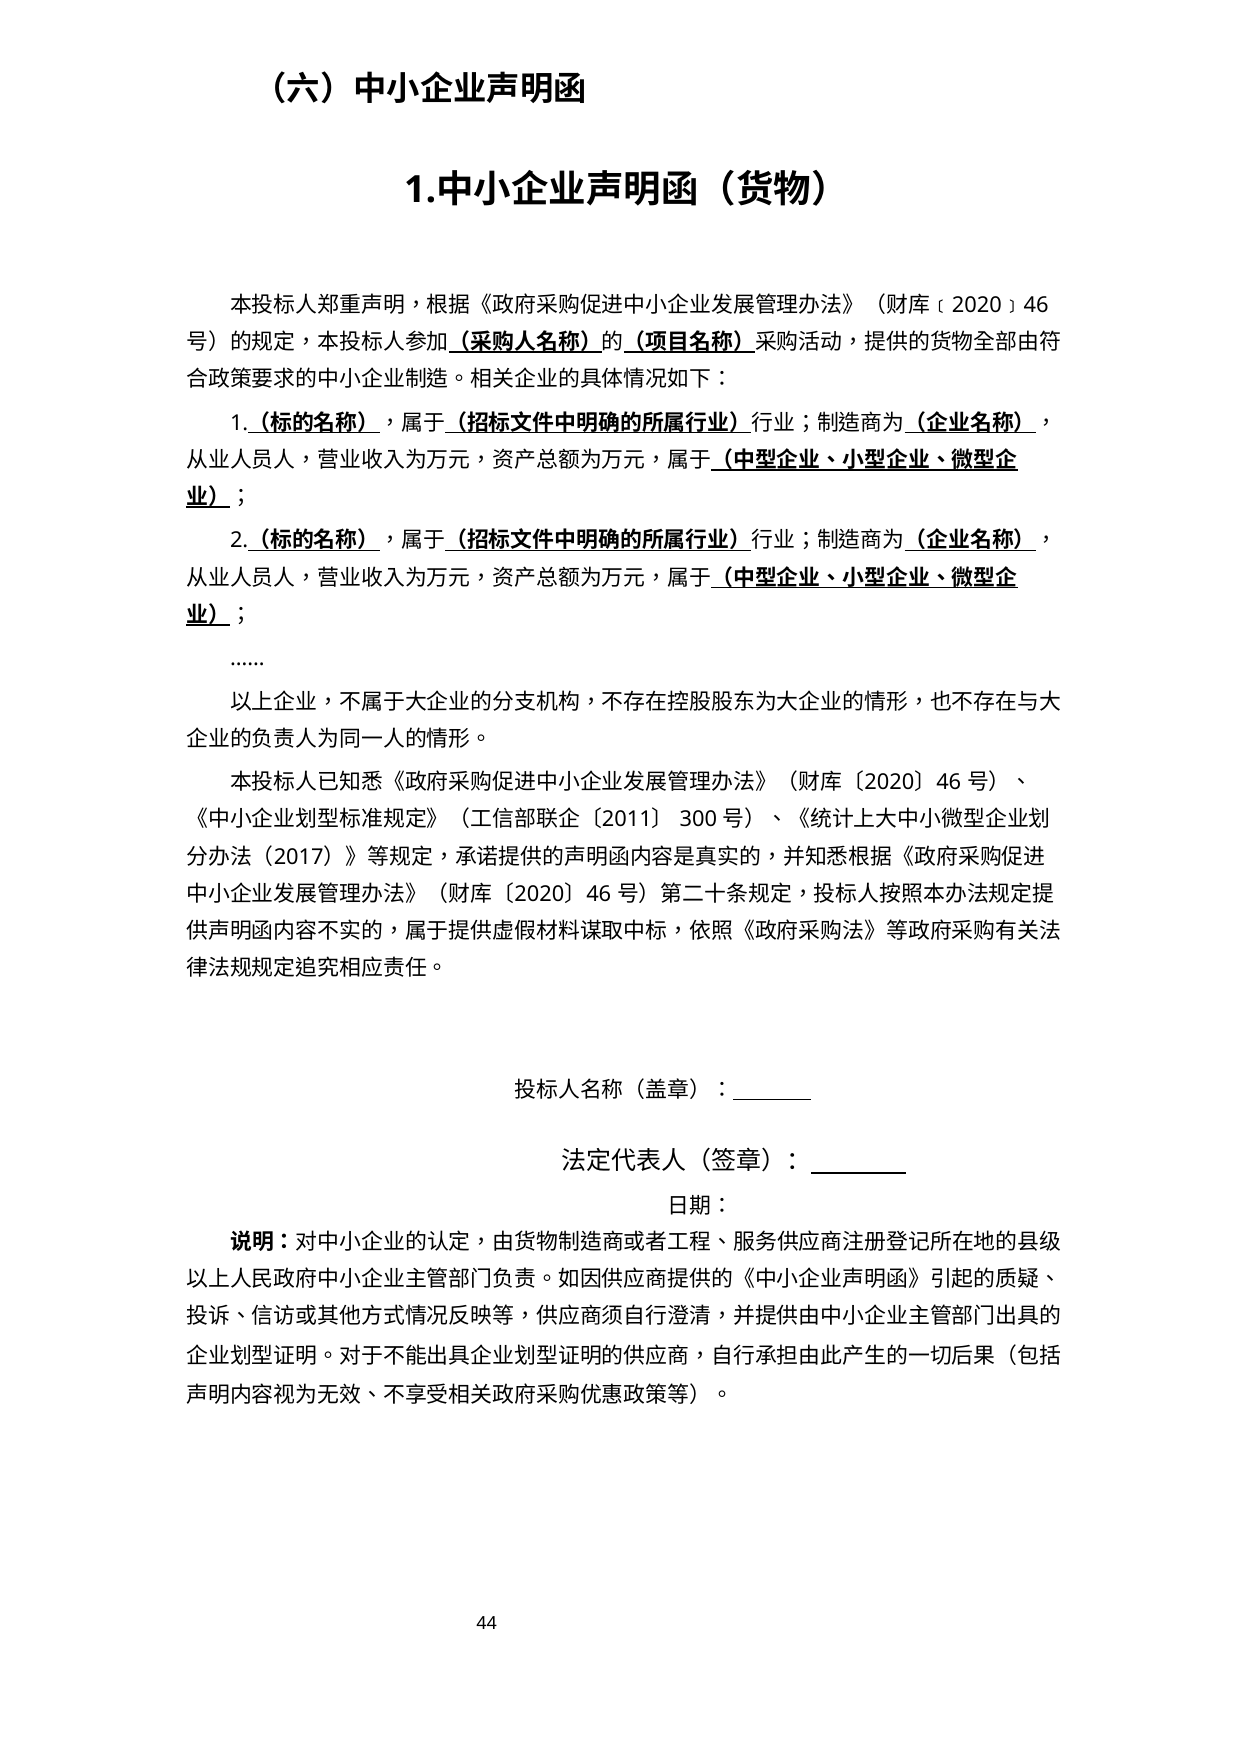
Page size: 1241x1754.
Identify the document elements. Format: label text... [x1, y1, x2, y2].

text 以上企业，不属于大企业的分支机构，不存在控股股东为大企业的情形，也不存在与大企业的负责人为同一人的情形。 [186, 686, 1066, 753]
text …… [186, 642, 1066, 672]
text 本投标人已知悉《政府采购促进中小企业发展管理办法》（财库〔2020〕46 号）、《中小企业划型标准规定》（工信部联企〔2011〕 300 号）、《统计上大中小微型企业划分办法（2017）》等规定，承诺提供的声明函内容是真实的，并知悉根据《政府采购促进中小企业发展管理办法》（财库〔2020〕46 号）第二十条规定，投标人按照本办法规定提供声明函内容不实的，属于提供虚假材料谋取中标，依照《政府采购法》等政府采购有关法律法规规定追究相应责任。 [186, 766, 1066, 982]
text 1.中小企业声明函（货物） [186, 162, 1066, 213]
text 本投标人郑重声明，根据《政府采购促进中小企业发展管理办法》（财库﹝2020﹞46 号）的规定，本投标人参加（采购人名称）的（项目名称）采购活动，提供的货物全部由符合政策要求的中小企业制造。相关企业的具体情况如下： [186, 289, 1066, 393]
text 2.（标的名称），属于（招标文件中明确的所属行业）行业；制造商为（企业名称），从业人员人，营业收入为万元，资产总额为万元，属于（中型企业、小型企业、微型企业）； [186, 524, 1066, 628]
subtitle （六）中小企业声明函 [253, 69, 1066, 107]
text 1.（标的名称），属于（招标文件中明确的所属行业）行业；制造商为（企业名称），从业人员人，营业收入为万元，资产总额为万元，属于（中型企业、小型企业、微型企业）； [186, 407, 1066, 511]
text 日期： [186, 1189, 1023, 1219]
text 投标人名称（盖章）： [186, 1072, 1023, 1103]
subtitle 法定代表人（签章）： [186, 1141, 1066, 1177]
text 说明：对中小企业的认定，由货物制造商或者工程、服务供应商注册登记所在地的县级以上人民政府中小企业主管部门负责。如因供应商提供的《中小企业声明函》引起的质疑、投诉、信访或其他方式情况反映等，供应商须自行澄清，并提供由中小企业主管部门出具的企业划型证明。对于不能出具企业划型证明的供应商，自行承担由此产生的一切后果（包括声明内容视为无效、不享受相关政府采购优惠政策等）。 [186, 1226, 1066, 1409]
